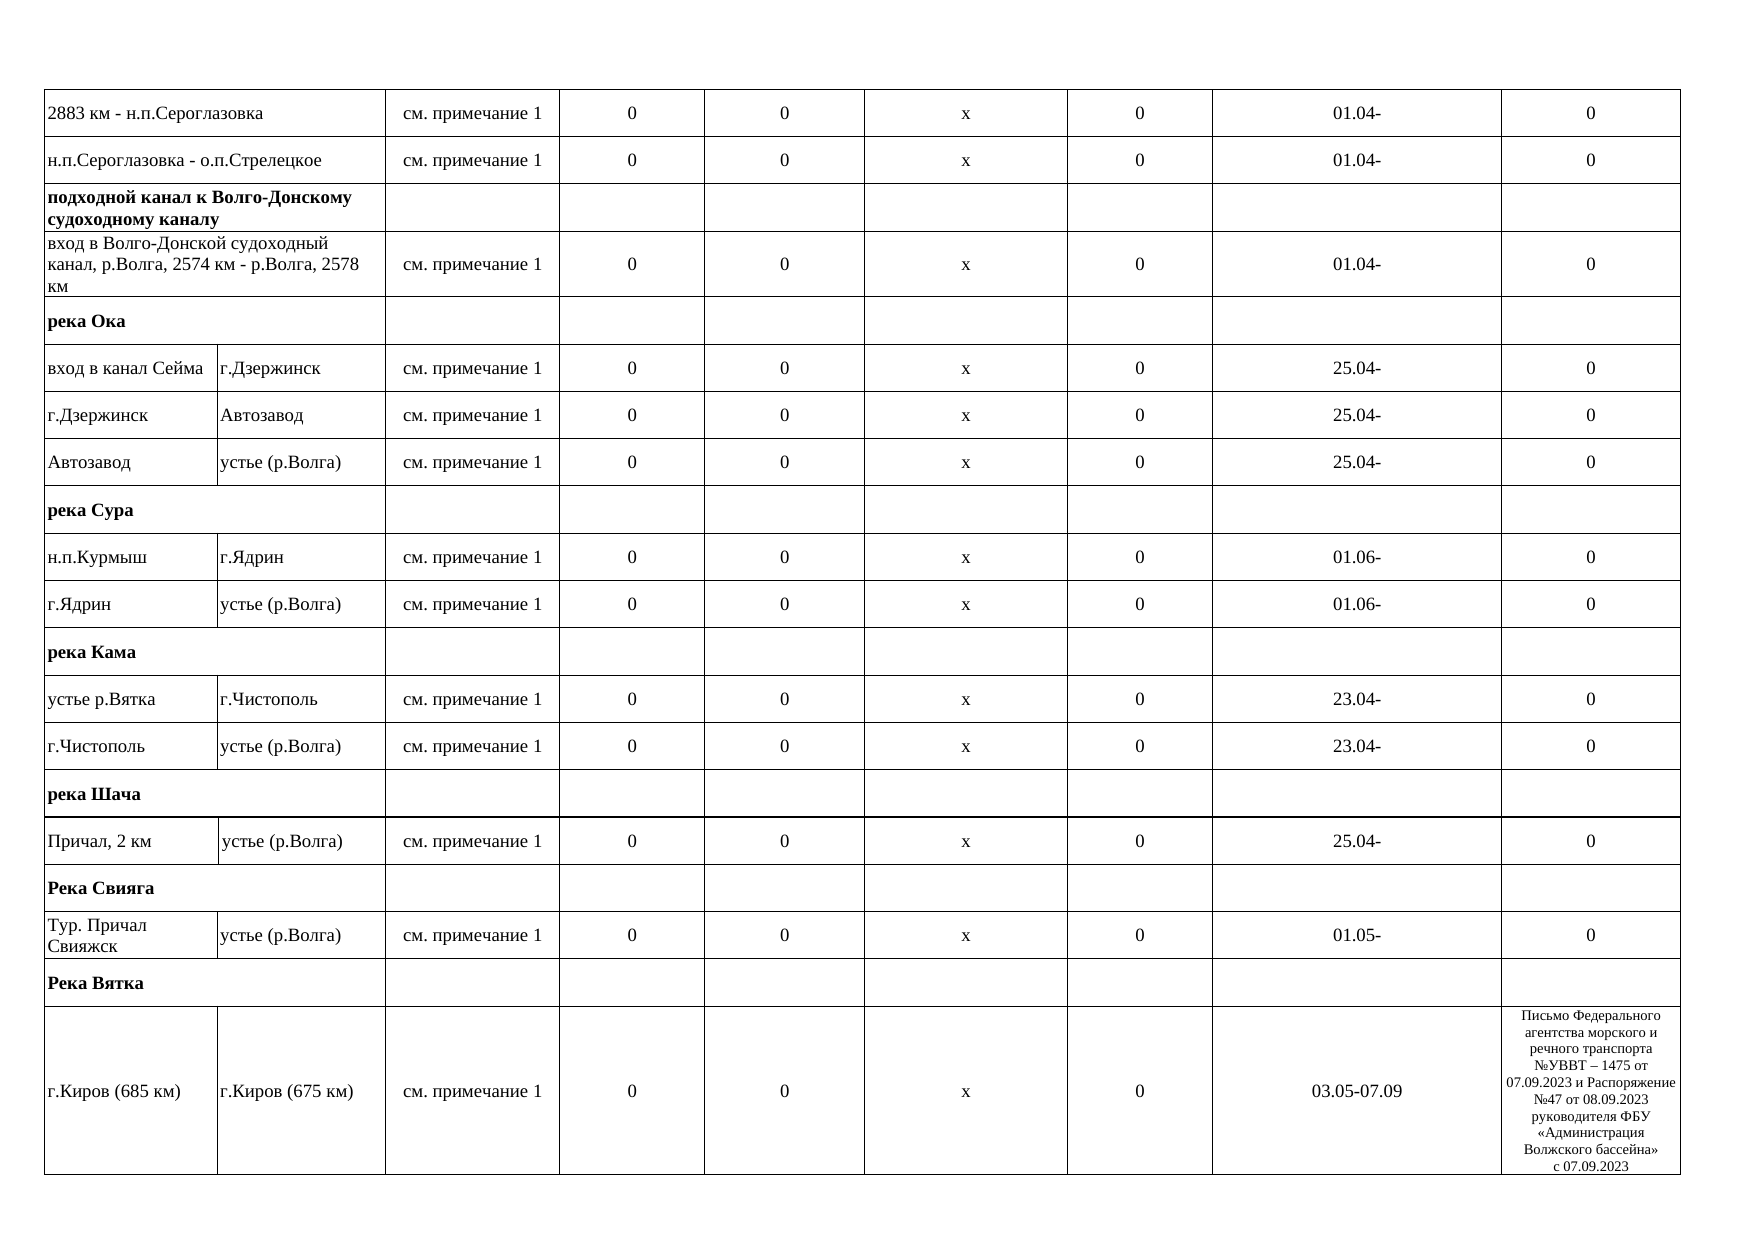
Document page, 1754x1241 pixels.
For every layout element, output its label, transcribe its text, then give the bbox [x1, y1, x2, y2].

table_cell Причал, 2 км [45, 818, 218, 864]
table_cell 0 [1502, 534, 1680, 580]
table_cell 0 [1068, 137, 1212, 183]
table_cell 25.04- [1213, 392, 1501, 438]
table_cell [386, 628, 559, 674]
table_cell [386, 297, 559, 343]
table_cell 0 [705, 818, 864, 864]
table_cell 0 [705, 912, 864, 958]
table_cell x [865, 818, 1067, 864]
table_cell 0 [1068, 723, 1212, 769]
table_cell 0 [705, 90, 864, 136]
table_cell x [865, 723, 1067, 769]
table_cell см. примечание 1 [386, 581, 559, 627]
table_cell н.п.Сероглазовка - о.п.Стрелецкое [45, 137, 385, 183]
table_cell 0 [1502, 232, 1680, 296]
table_cell [1068, 184, 1212, 231]
table_cell [560, 959, 704, 1006]
table_cell 0 [1502, 137, 1680, 183]
table_cell устье (р.Волга) [218, 581, 385, 627]
table_cell 0 [560, 818, 704, 864]
table_cell [560, 628, 704, 674]
table_cell 0 [705, 534, 864, 580]
table_cell 01.06- [1213, 581, 1501, 627]
table_cell река Ока [45, 297, 385, 343]
table_cell г.Чистополь [45, 723, 217, 769]
table_cell вход в Волго-Донской судоходный канал, р.Волга, 2574 км - р.Волга, 2578 км [45, 232, 385, 296]
table_cell г.Киров (685 км) [45, 1007, 217, 1174]
table_cell 25.04- [1213, 345, 1501, 391]
table_cell см. примечание 1 [386, 392, 559, 438]
table_cell см. примечание 1 [386, 676, 559, 722]
table_cell [865, 770, 1067, 816]
table_cell Река Вятка [45, 959, 385, 1006]
table_cell [705, 865, 864, 911]
table_cell [560, 865, 704, 911]
table_cell [1068, 486, 1212, 533]
table_cell x [865, 676, 1067, 722]
table_cell [705, 628, 864, 674]
table_cell 2883 км - н.п.Сероглазовка [45, 90, 385, 136]
table_cell [560, 184, 704, 231]
table_cell [1213, 628, 1501, 674]
table_cell 0 [1502, 912, 1680, 958]
table_cell 0 [1068, 345, 1212, 391]
table_cell [1213, 184, 1501, 231]
table_cell 0 [1502, 818, 1680, 864]
table_cell 0 [1502, 90, 1680, 136]
table_cell 0 [705, 676, 864, 722]
table_cell 23.04- [1213, 676, 1501, 722]
table_cell 0 [560, 581, 704, 627]
table_cell см. примечание 1 [386, 723, 559, 769]
table_cell [386, 486, 559, 533]
table_cell 01.04- [1213, 232, 1501, 296]
table_cell 0 [1068, 676, 1212, 722]
table_cell 0 [560, 912, 704, 958]
table_cell 0 [1502, 581, 1680, 627]
table_cell 25.04- [1213, 439, 1501, 485]
table_cell x [865, 90, 1067, 136]
table_cell [1213, 486, 1501, 533]
table_cell [865, 628, 1067, 674]
table_cell Письмо Федерального агентства морского и речного транспорта №УВВТ – 1475 от 07.09.2023 и Распоряжение №47 от 08.09.2023 руководителя ФБУ «Администрация Волжского бассейна» с 07.09.2023 [1502, 1007, 1680, 1174]
table_cell 01.04- [1213, 137, 1501, 183]
table_cell устье р.Вятка [45, 676, 217, 722]
table_cell [1213, 959, 1501, 1006]
table_cell x [865, 392, 1067, 438]
table_cell 03.05-07.09 [1213, 1007, 1501, 1174]
table_cell x [865, 581, 1067, 627]
table_cell устье (р.Волга) [218, 723, 385, 769]
table_cell 01.05- [1213, 912, 1501, 958]
table_cell 0 [1068, 912, 1212, 958]
table_cell [560, 770, 704, 816]
table_cell 0 [1502, 392, 1680, 438]
table_cell см. примечание 1 [386, 232, 559, 296]
table_cell см. примечание 1 [386, 345, 559, 391]
table_cell 0 [1502, 723, 1680, 769]
table_cell 0 [1068, 818, 1212, 864]
table_cell 0 [560, 345, 704, 391]
table_cell устье (р.Волга) [219, 818, 385, 864]
table_cell [386, 865, 559, 911]
table_cell река Сура [45, 486, 385, 533]
table_cell [1068, 865, 1212, 911]
table_cell [1502, 297, 1680, 343]
table_cell 0 [560, 723, 704, 769]
table_cell [386, 959, 559, 1006]
table_cell 0 [1068, 1007, 1212, 1174]
table_cell 0 [560, 439, 704, 485]
table_cell [705, 959, 864, 1006]
table_cell 0 [1068, 534, 1212, 580]
table_cell 0 [1502, 345, 1680, 391]
table_cell [705, 770, 864, 816]
table_cell [1068, 628, 1212, 674]
table_cell x [865, 912, 1067, 958]
table_cell x [865, 1007, 1067, 1174]
table_cell [1502, 770, 1680, 816]
table_cell 01.06- [1213, 534, 1501, 580]
table_cell река Шача [45, 770, 385, 816]
table_cell [865, 959, 1067, 1006]
table_cell Тур. Причал Свияжск [45, 912, 217, 958]
table_cell подходной канал к Волго-Донскому судоходному каналу [45, 184, 385, 231]
table_cell [1502, 628, 1680, 674]
table_cell устье (р.Волга) [218, 439, 385, 485]
table_cell 0 [1068, 392, 1212, 438]
table_cell см. примечание 1 [386, 534, 559, 580]
table_cell 0 [1068, 232, 1212, 296]
table_cell 0 [705, 392, 864, 438]
table_cell см. примечание 1 [386, 1007, 559, 1174]
table_cell [1502, 486, 1680, 533]
table_cell [865, 184, 1067, 231]
table_cell 0 [560, 232, 704, 296]
table_cell н.п.Курмыш [45, 534, 217, 580]
table_cell 0 [1502, 676, 1680, 722]
table_cell [1502, 865, 1680, 911]
table_cell x [865, 439, 1067, 485]
table_cell [705, 297, 864, 343]
table_cell x [865, 137, 1067, 183]
table_cell 0 [705, 581, 864, 627]
table_cell [386, 770, 559, 816]
table_cell [1213, 297, 1501, 343]
table_cell x [865, 345, 1067, 391]
table_cell г.Киров (675 км) [218, 1007, 385, 1174]
table_cell [1502, 184, 1680, 231]
table_cell [865, 297, 1067, 343]
table_cell 0 [705, 439, 864, 485]
table_cell 0 [705, 137, 864, 183]
table_cell 0 [1068, 581, 1212, 627]
table_cell [1068, 770, 1212, 816]
table_cell x [865, 232, 1067, 296]
table_cell г.Дзержинск [45, 392, 217, 438]
table_cell Автозавод [45, 439, 217, 485]
table_cell устье (р.Волга) [218, 912, 385, 958]
table_cell [865, 486, 1067, 533]
table_cell Автозавод [218, 392, 385, 438]
table_cell 0 [560, 1007, 704, 1174]
table_cell 0 [705, 1007, 864, 1174]
table_cell 25.04- [1213, 818, 1501, 864]
table_cell [1213, 865, 1501, 911]
table_cell река Кама [45, 628, 385, 674]
table_cell 0 [1068, 90, 1212, 136]
table_cell см. примечание 1 [386, 818, 559, 864]
table_cell г.Дзержинск [218, 345, 385, 391]
table_cell 0 [560, 534, 704, 580]
table_cell [865, 865, 1067, 911]
table_cell см. примечание 1 [386, 90, 559, 136]
table_cell x [865, 534, 1067, 580]
table_cell см. примечание 1 [386, 137, 559, 183]
table_cell [1502, 959, 1680, 1006]
table_cell г.Ядрин [45, 581, 217, 627]
table_cell 0 [705, 345, 864, 391]
table_cell 23.04- [1213, 723, 1501, 769]
table_cell [560, 297, 704, 343]
table_cell см. примечание 1 [386, 439, 559, 485]
table_cell 0 [560, 90, 704, 136]
table_cell 0 [705, 232, 864, 296]
table_cell [1213, 770, 1501, 816]
table_cell г.Чистополь [218, 676, 385, 722]
table_cell [560, 486, 704, 533]
table_cell см. примечание 1 [386, 912, 559, 958]
table_cell [386, 184, 559, 231]
table_cell [705, 486, 864, 533]
table_cell 0 [705, 723, 864, 769]
table_cell вход в канал Сейма [45, 345, 217, 391]
table_cell 0 [1502, 439, 1680, 485]
table_cell 0 [560, 392, 704, 438]
table_cell 0 [560, 676, 704, 722]
table_cell [705, 184, 864, 231]
table_cell 01.04- [1213, 90, 1501, 136]
table_cell Река Свияга [45, 865, 385, 911]
table_cell 0 [1068, 439, 1212, 485]
table_cell [1068, 297, 1212, 343]
table_cell г.Ядрин [218, 534, 385, 580]
table_cell 0 [560, 137, 704, 183]
table_cell [1068, 959, 1212, 1006]
